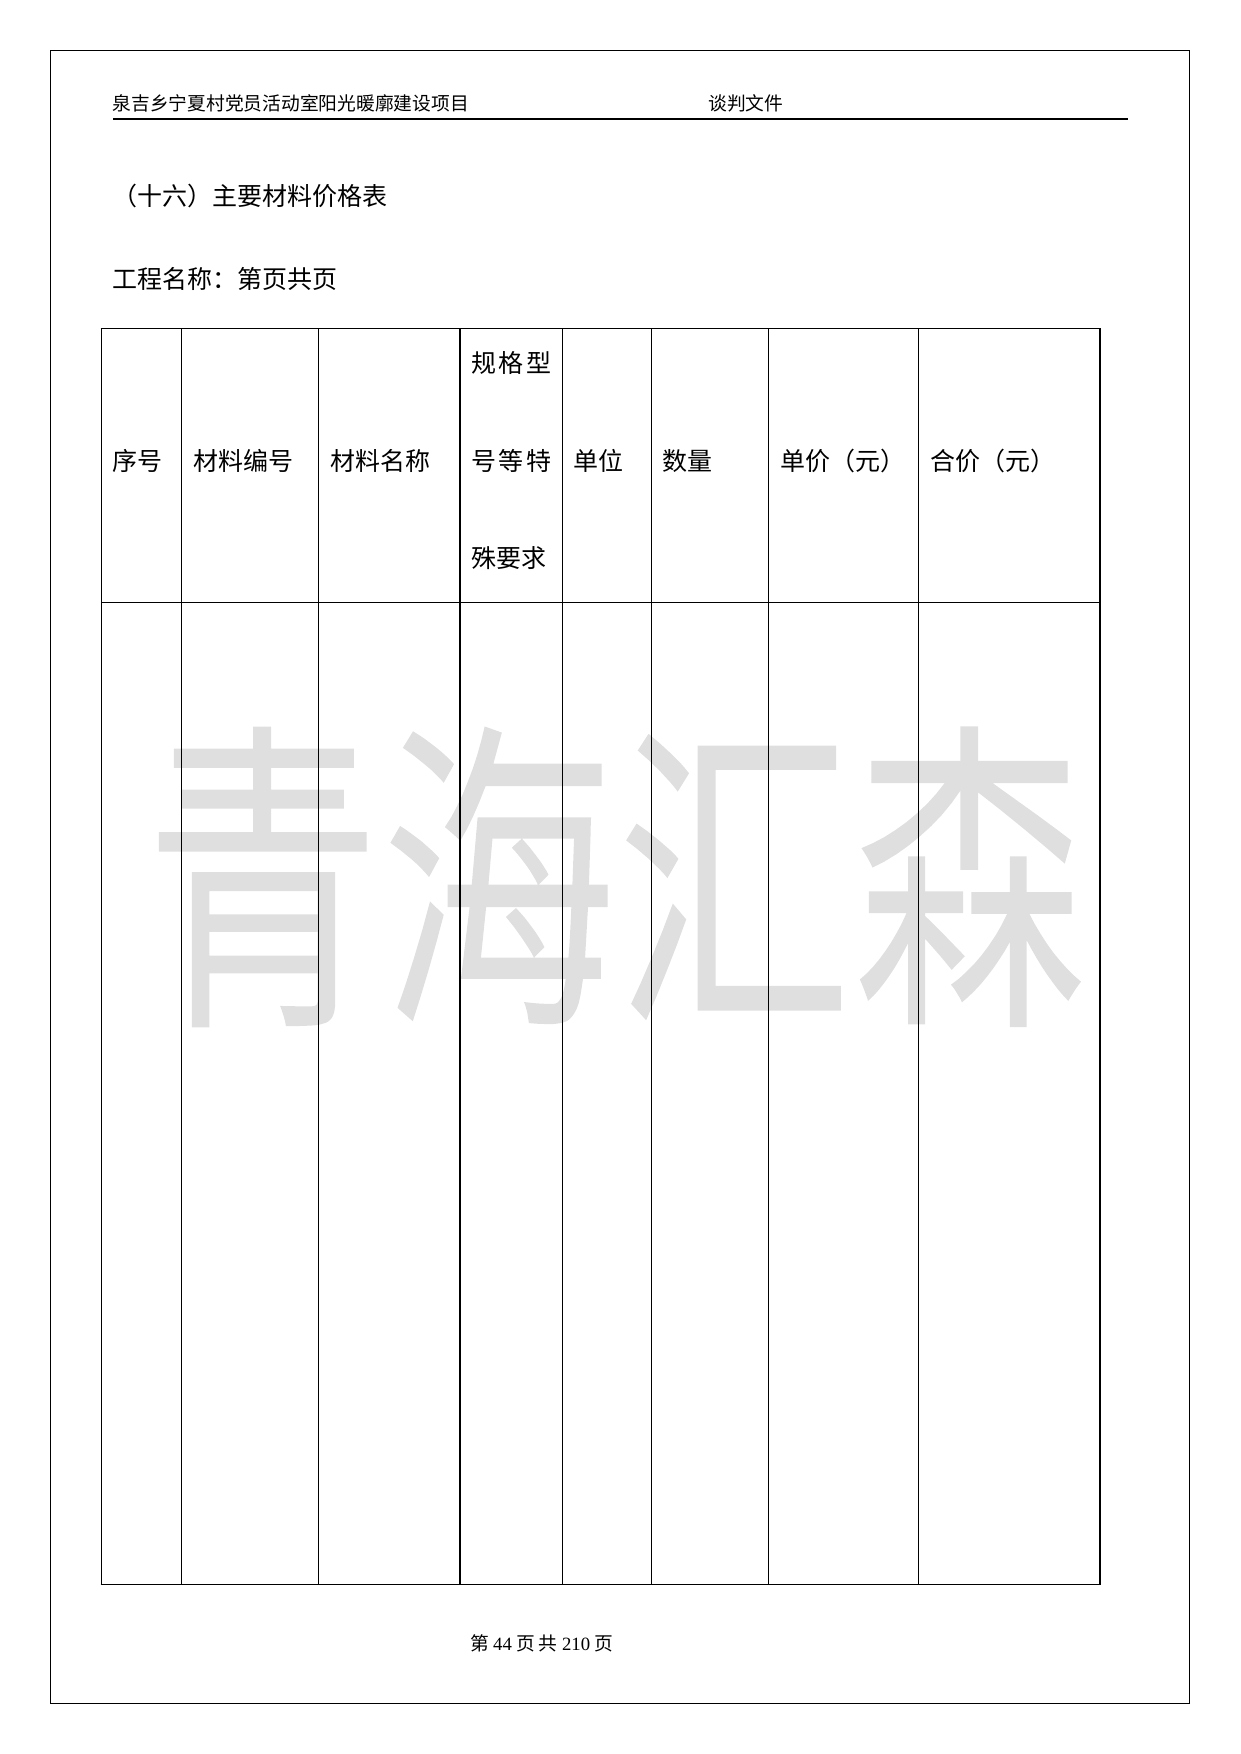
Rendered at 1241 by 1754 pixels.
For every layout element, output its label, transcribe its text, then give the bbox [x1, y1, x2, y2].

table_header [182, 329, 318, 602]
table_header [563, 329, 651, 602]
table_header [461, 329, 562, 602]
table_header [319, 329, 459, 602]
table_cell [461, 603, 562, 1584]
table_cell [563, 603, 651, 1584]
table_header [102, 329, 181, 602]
text 工程名称：第页共页 [112, 245, 1128, 310]
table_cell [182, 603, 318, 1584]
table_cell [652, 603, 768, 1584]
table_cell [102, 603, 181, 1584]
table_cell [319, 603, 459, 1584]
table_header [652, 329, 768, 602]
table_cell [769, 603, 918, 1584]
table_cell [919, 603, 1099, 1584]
text （十六）主要材料价格表 [112, 162, 1128, 227]
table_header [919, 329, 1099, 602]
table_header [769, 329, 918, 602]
